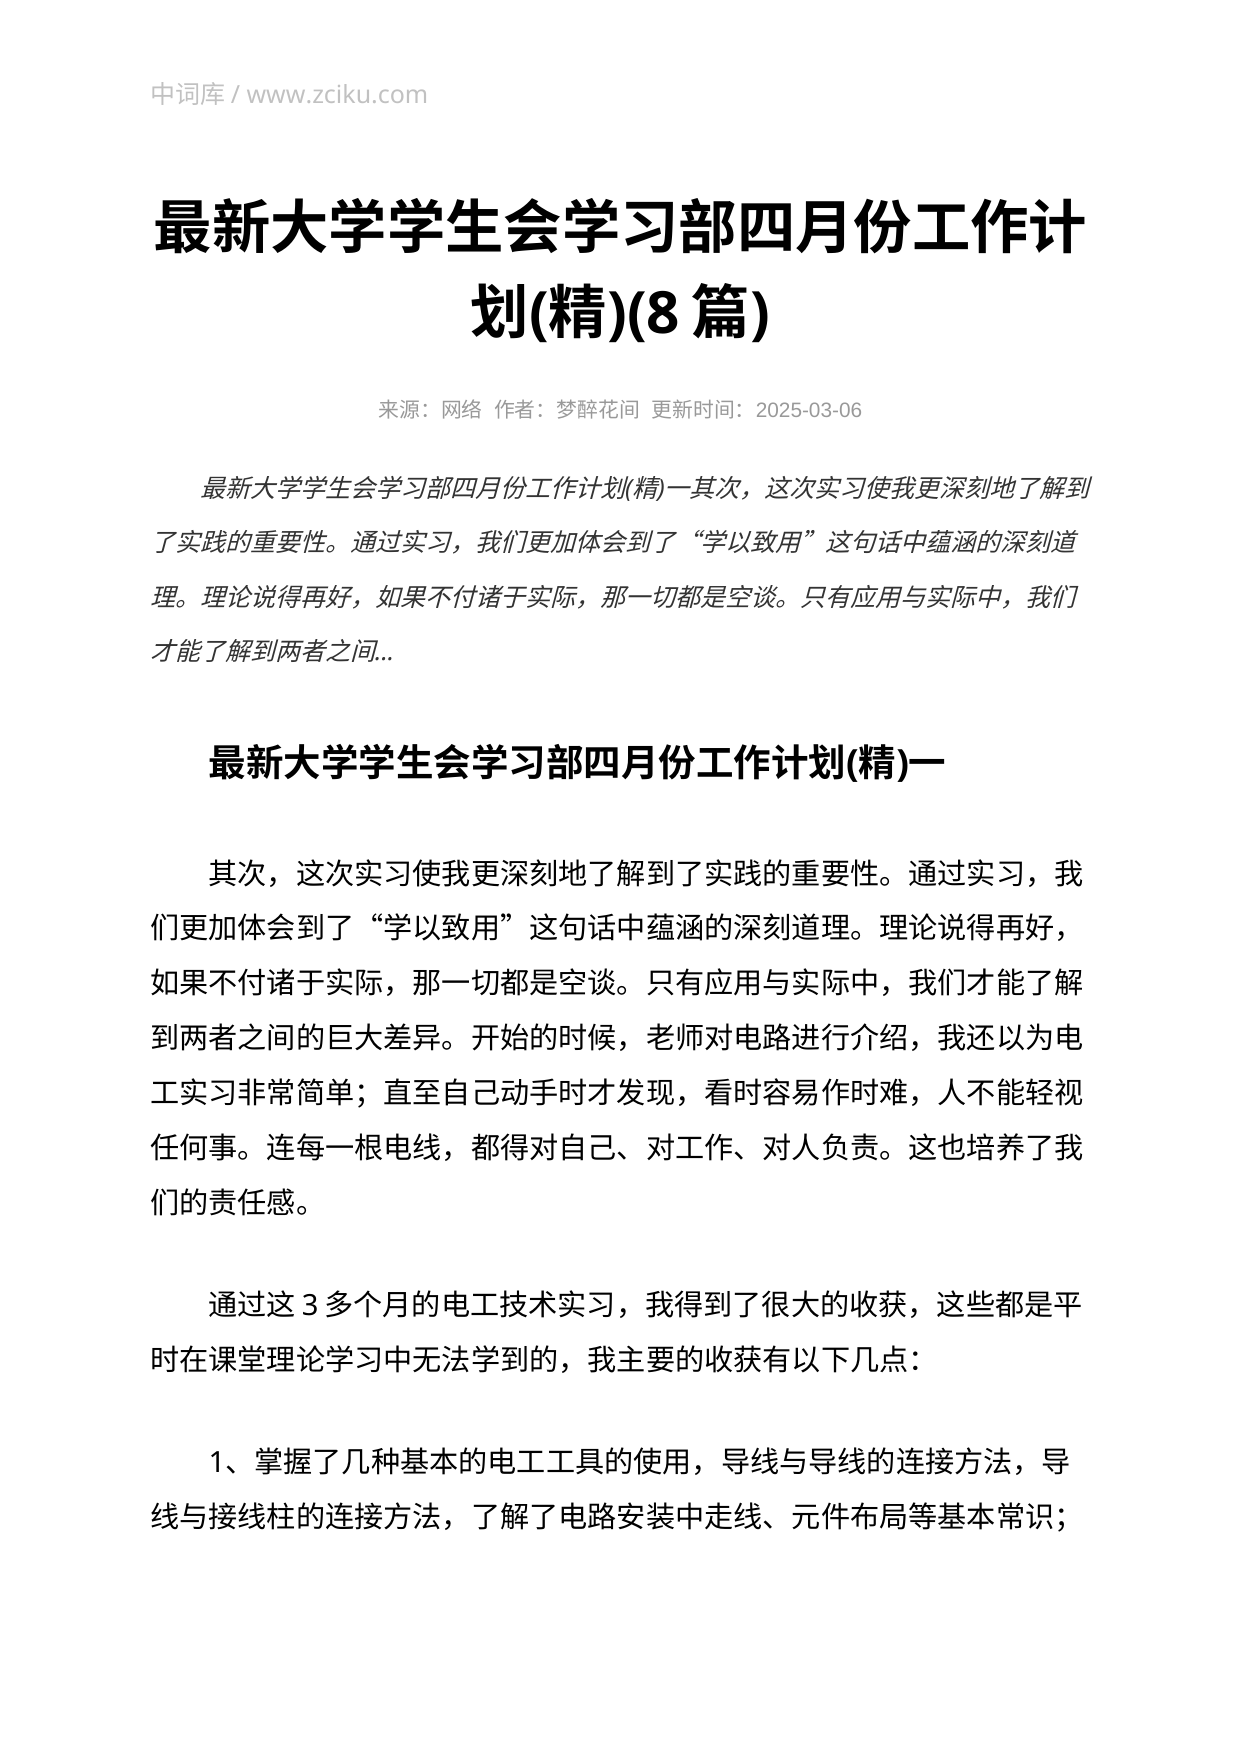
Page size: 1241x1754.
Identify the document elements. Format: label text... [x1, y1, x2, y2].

text 来源：网络 作者：梦醉花间 更新时间：2025-03-06 [150, 397, 1090, 421]
text 最新大学学生会学习部四月份工作计划(精)一其次，这次实习使我更深刻地了解到了实践的重要性。通过实习，我们更加体会到了“学以致用”这句话中蕴涵的深刻道理。理论说得再好，如果不付诸于实际，那一切都是空谈。只有应用与实际中，我们才能了解到两者之间... [150, 468, 1090, 668]
subtitle 最新大学学生会学习部四月份工作计划(精)(8篇) [150, 181, 1090, 351]
text 1、掌握了几种基本的电工工具的使用，导线与导线的连接方法，导线与接线柱的连接方法，了解了电路安装中走线、元件布局等基本常识； [150, 1438, 1090, 1535]
text 通过这3多个月的电工技术实习，我得到了很大的收获，这些都是平时在课堂理论学习中无法学到的，我主要的收获有以下几点： [150, 1281, 1090, 1379]
text 最新大学学生会学习部四月份工作计划(精)一 [150, 733, 1090, 787]
text 其次，这次实习使我更深刻地了解到了实践的重要性。通过实习，我们更加体会到了“学以致用”这句话中蕴涵的深刻道理。理论说得再好，如果不付诸于实际，那一切都是空谈。只有应用与实际中，我们才能了解到两者之间的巨大差异。开始的时候，老师对电路进行介绍，我还以为电工实习非常简单；直至自己动手时才发现，看时容易作时难，人不能轻视任何事。连每一根电线，都得对自己、对工作、对人负责。这也培养了我们的责任感。 [150, 850, 1090, 1222]
